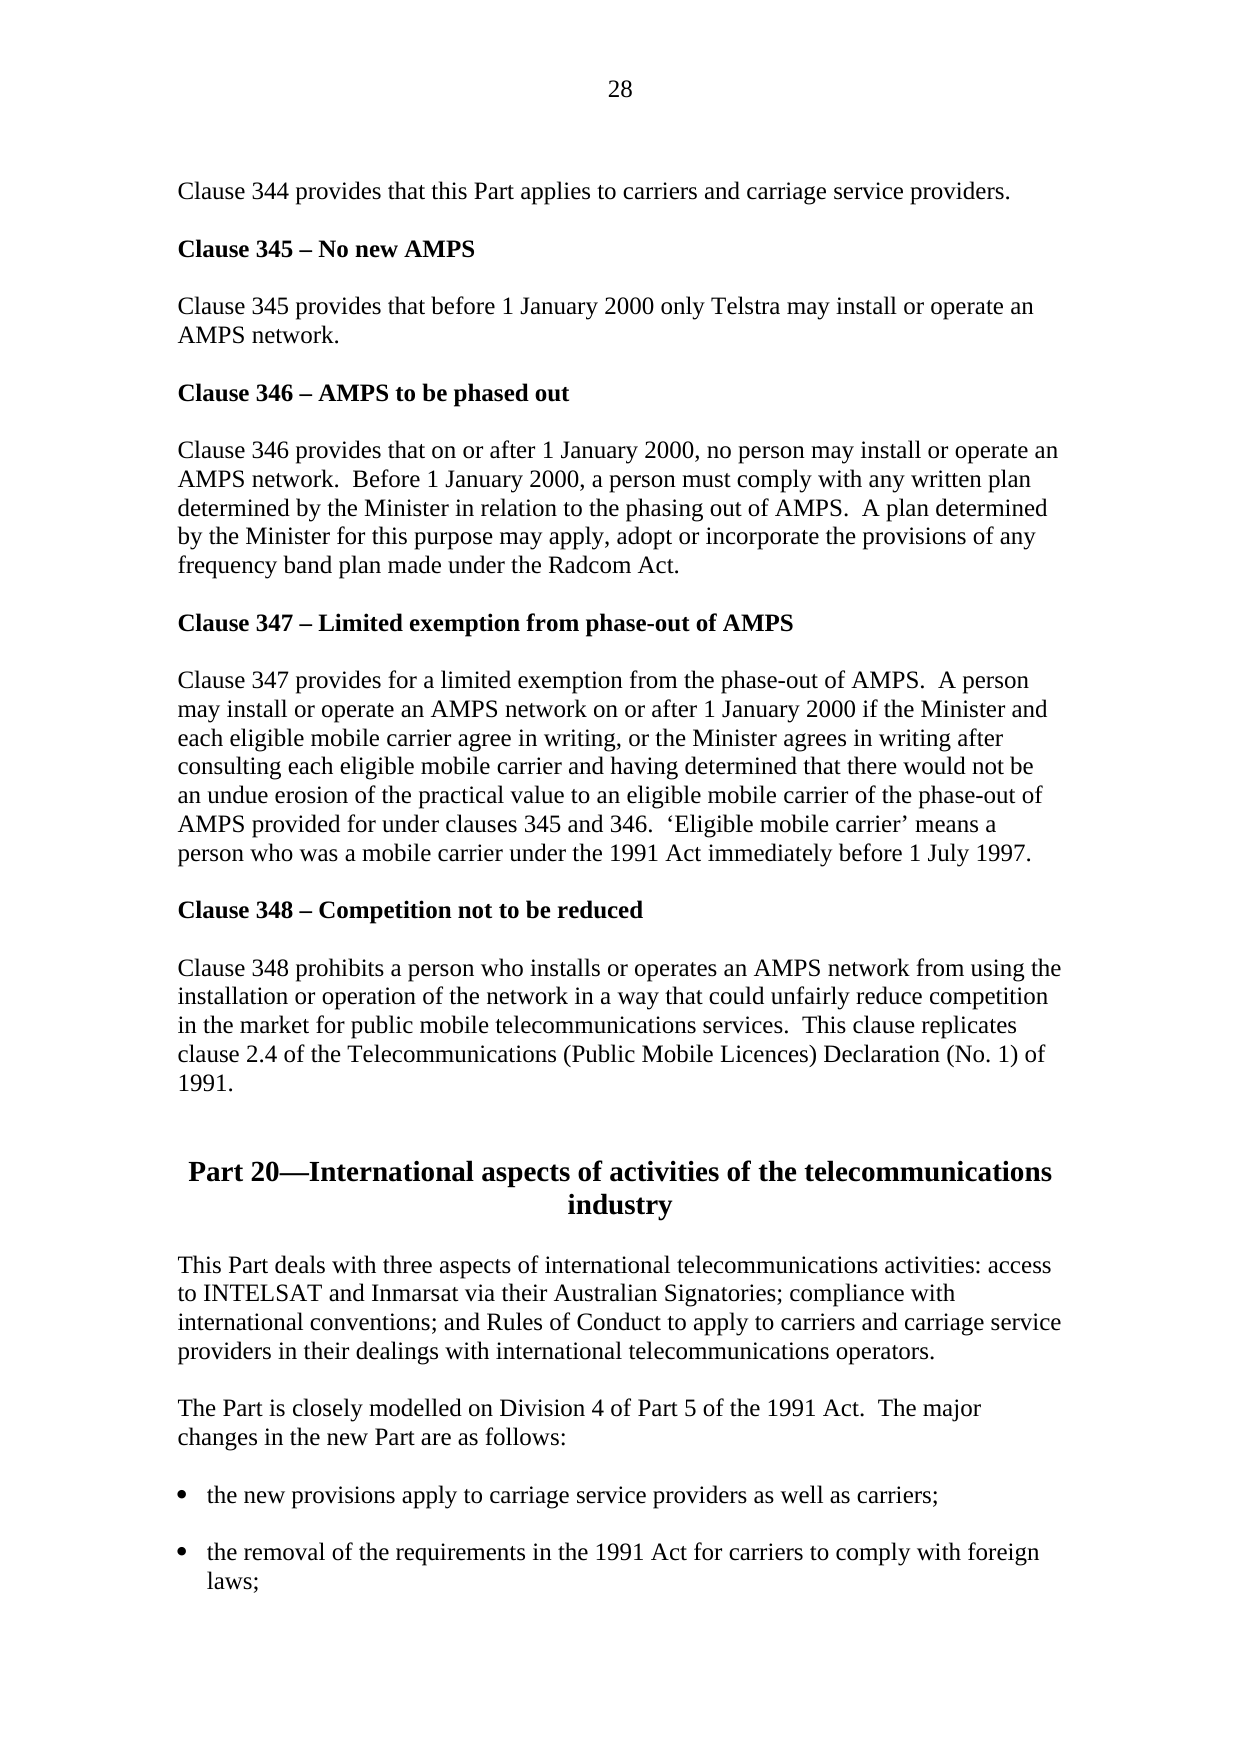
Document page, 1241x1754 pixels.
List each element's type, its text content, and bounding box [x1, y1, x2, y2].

text Clause 347 provides for a limited exemption from the phase-out of AMPS. A person may install or operate an AMPS network on or after 1 January 2000 if the Minister and each eligible mobile carrier agree in writing, or the Minister agrees in writing after consulting each eligible mobile carrier and having determined that there would not be an undue erosion of the practical value to an eligible mobile carrier of the phase-out of AMPS provided for under clauses 345 and 346. ‘Eligible mobile carrier’ means a person who was a mobile carrier under the 1991 Act immediately before 1 July 1997. [177, 665, 1063, 866]
text Clause 348 – Competition not to be reduced [177, 895, 1063, 924]
text Part 20—International aspects of activities of the telecommunications industry [177, 1154, 1063, 1221]
text Clause 345 – No new AMPS [177, 234, 1063, 263]
text This Part deals with three aspects of international telecommunications activities: access to INTELSAT and Inmarsat via their Australian Signatories; compliance with international conventions; and Rules of Conduct to apply to carriers and carriage service providers in their dealings with international telecommunications operators. [177, 1250, 1063, 1365]
text Clause 344 provides that this Part applies to carriers and carriage service providers. [177, 176, 1063, 205]
text Clause 346 provides that on or after 1 January 2000, no person may install or operate an AMPS network. Before 1 January 2000, a person must comply with any written plan determined by the Minister in relation to the phasing out of AMPS. A plan determined by the Minister for this purpose may apply, adopt or incorporate the provisions of any frequency band plan made under the Radcom Act. [177, 435, 1063, 579]
text Clause 346 – AMPS to be phased out [177, 378, 1063, 406]
text The Part is closely modelled on Division 4 of Part 5 of the 1991 Act. The major changes in the new Part are as follows: [177, 1393, 1063, 1451]
text Clause 348 prohibits a person who installs or operates an AMPS network from using the installation or operation of the network in a way that could unfairly reduce competition in the market for public mobile telecommunications services. This clause replicates clause 2.4 of the Telecommunications (Public Mobile Licences) Declaration (No. 1) of 1991. [177, 953, 1063, 1096]
list the removal of the requirements in the 1991 Act for carriers to comply with foreign laws; [177, 1537, 1063, 1595]
list the new provisions apply to carriage service providers as well as carriers; [177, 1480, 1063, 1508]
text Clause 345 provides that before 1 January 2000 only Telstra may install or operate an AMPS network. [177, 291, 1063, 349]
text Clause 347 – Limited exemption from phase-out of AMPS [177, 608, 1063, 636]
